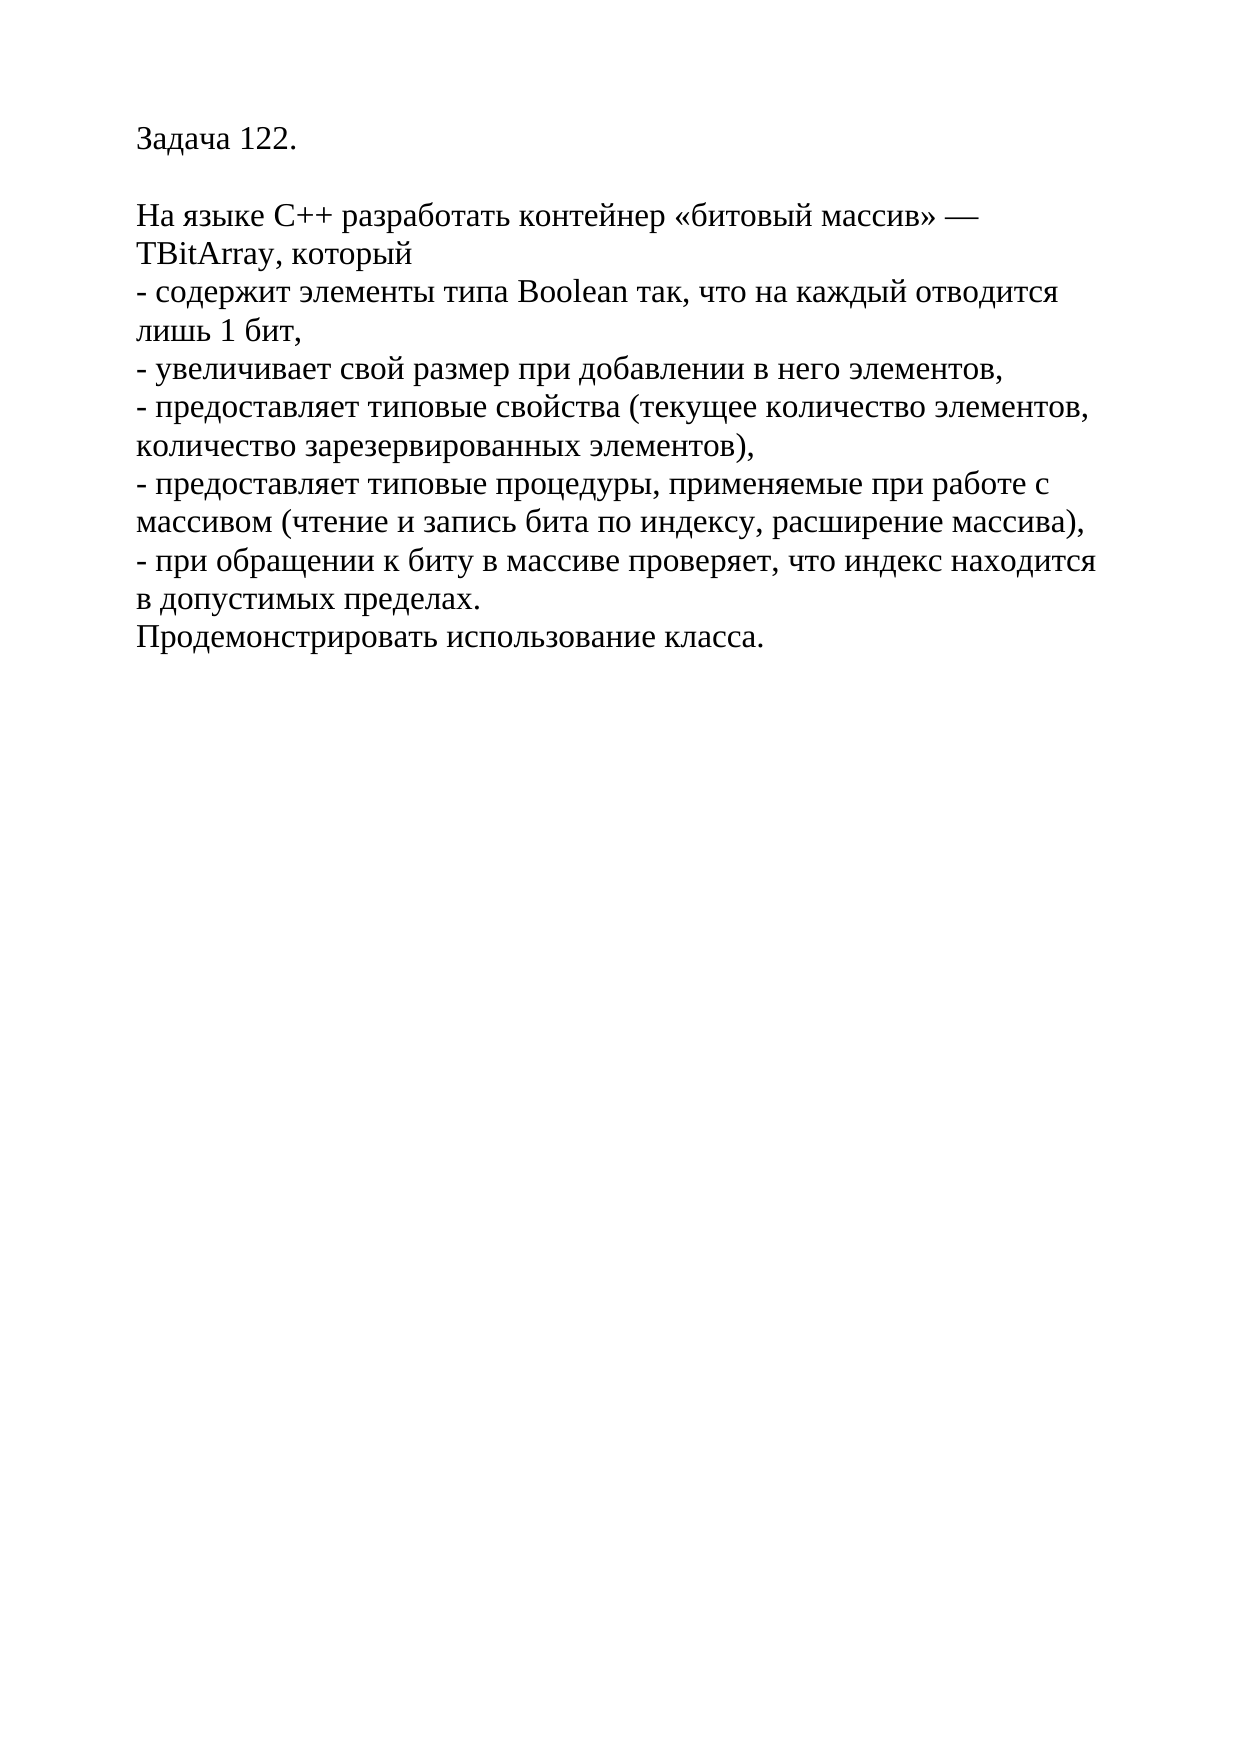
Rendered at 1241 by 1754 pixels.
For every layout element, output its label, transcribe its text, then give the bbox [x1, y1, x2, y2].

text - увеличивает свой размер при добавлении в него элементов, [136, 348, 1110, 386]
text - предоставляет типовые свойства (текущее количество элементов, количество зарезервированных элементов), [136, 386, 1110, 463]
text Задача 122. [136, 118, 1110, 156]
text - при обращении к биту в массиве проверяет, что индекс находится в допустимых пределах. [136, 540, 1110, 616]
text - предоставляет типовые процедуры, применяемые при работе с массивом (чтение и запись бита по индексу, расширение массива), [136, 463, 1110, 540]
text - содержит элементы типа Boolean так, что на каждый отводится лишь 1 бит, [136, 271, 1110, 348]
text Продемонстрировать использование класса. [136, 616, 1110, 655]
text На языке C++ разработать контейнер «битовый массив» — TBitArray, который [136, 195, 1110, 271]
